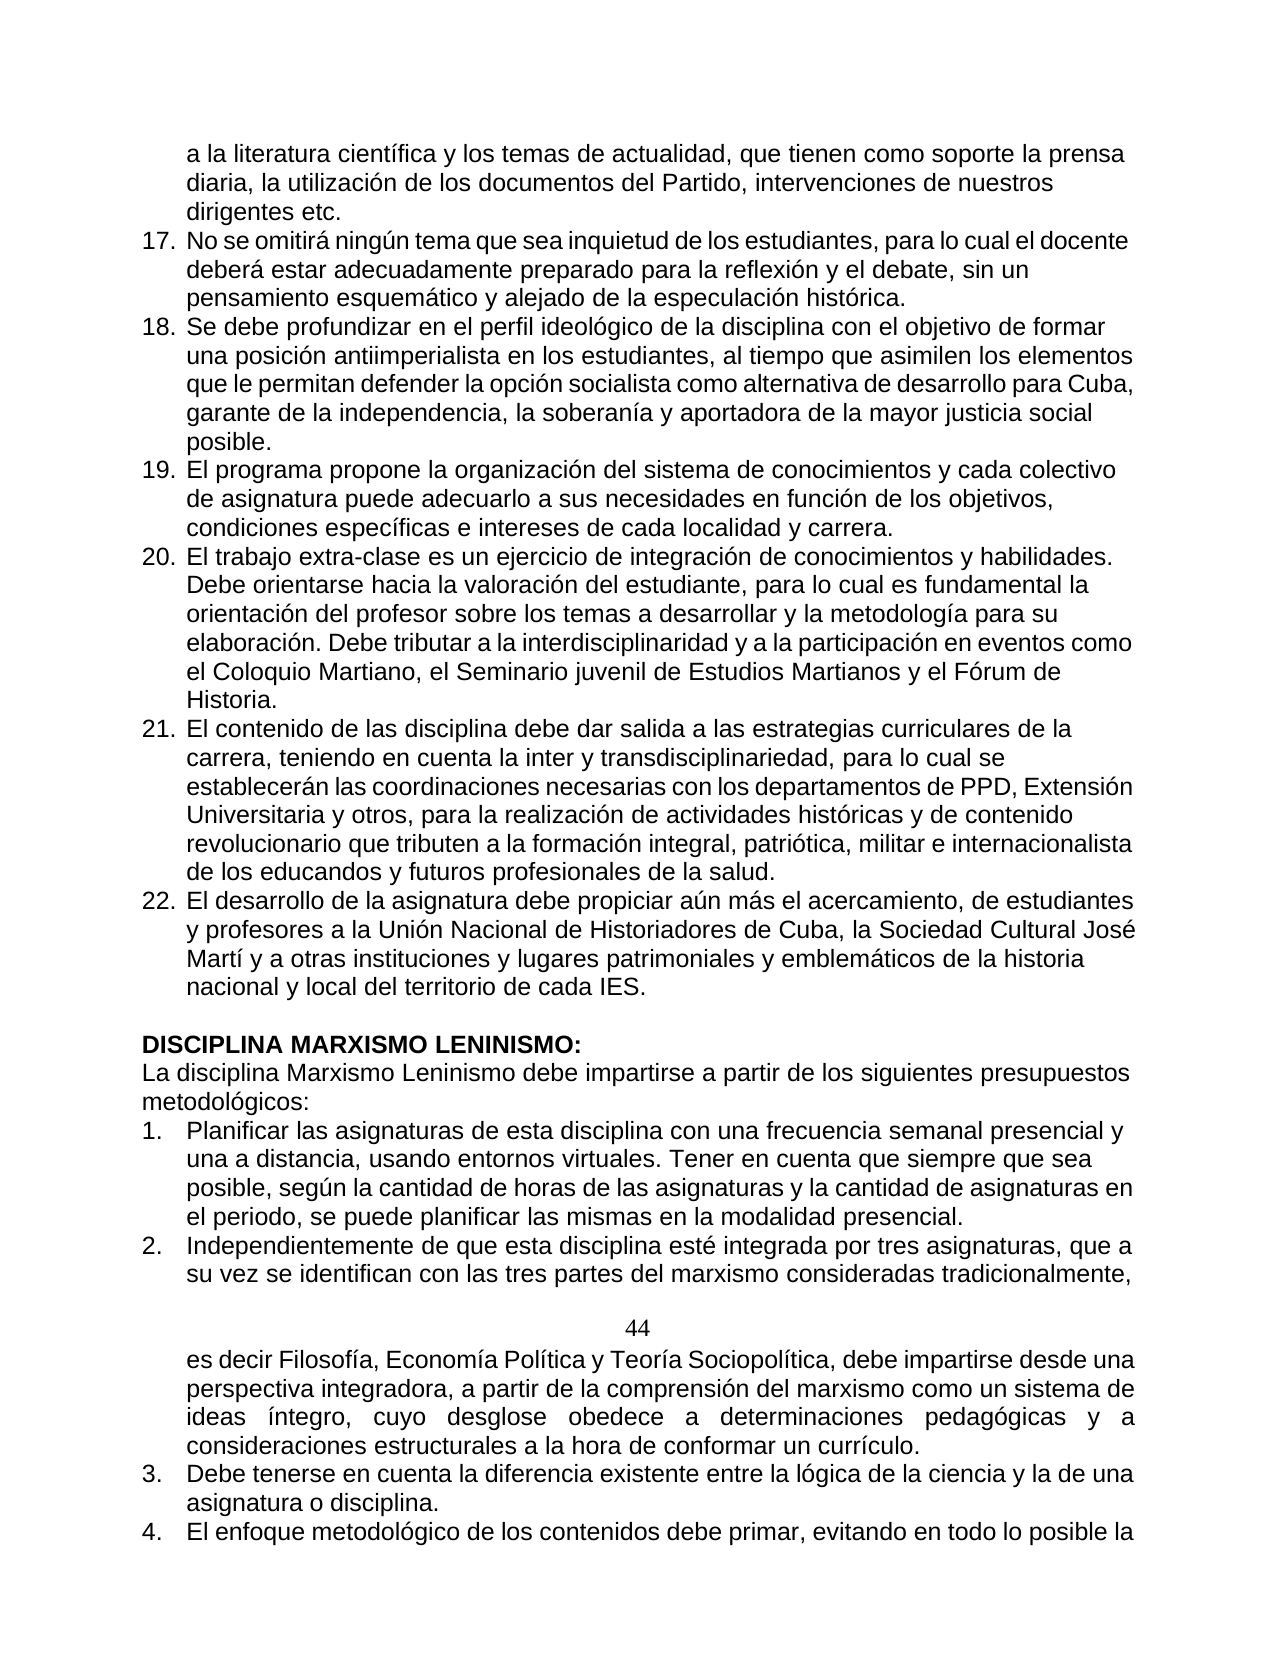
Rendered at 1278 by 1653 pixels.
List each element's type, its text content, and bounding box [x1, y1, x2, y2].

text 44 [625, 1313, 1162, 1342]
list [142, 1517, 1135, 1546]
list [142, 140, 1136, 226]
text La disciplina Marxismo Leninismo debe impartirse a partir de los siguientes presupuestos metodológicos: [142, 1059, 1135, 1116]
list No se omitirá ningún tema que sea inquietud de los estudiantes, para lo cual el docente deberá estar adecuadamente preparado para la reflexión y el debate, sin un pensamiento esquemático y alejado de la especulación histórica. [142, 226, 1135, 312]
list El programa propone la organización del sistema de conocimientos y cada colectivo de asignatura puede adecuarlo a sus necesidades en función de los objetivos, condiciones específicas e intereses de cada localidad y carrera. [142, 455, 1135, 542]
list Debe tenerse en cuenta la diferencia existente entre la lógica de la ciencia y la de una asignatura o disciplina. [142, 1460, 1135, 1517]
list El contenido de las disciplina debe dar salida a las estrategias curriculares de la carrera, teniendo en cuenta la inter y transdisciplinariedad, para lo cual se establecerán las coordinaciones necesarias con los departamentos de PPD, Extensión Universitaria y otros, para la realización de actividades históricas y de contenido revolucionario que tributen a la formación integral, patriótica, militar e internacionalista de los educandos y futuros profesionales de la salud. [142, 715, 1136, 886]
list El desarrollo de la asignatura debe propiciar aún más el acercamiento, de estudiantes y profesores a la Unión Nacional de Historiadores de Cuba, la Sociedad Cultural José Martí y a otras instituciones y lugares patrimoniales y emblemáticos de la historia nacional y local del territorio de cada IES. [142, 886, 1136, 1001]
list Planificar las asignaturas de esta disciplina con una frecuencia semanal presencial y una a distancia, usando entornos virtuales. Tener en cuenta que siempre que sea posible, según la cantidad de horas de las asignaturas y la cantidad de asignaturas en el periodo, se puede planificar las mismas en la modalidad presencial. [142, 1116, 1136, 1231]
text es decir Filosofía, Economía Política y Teoría Sociopolítica, debe impartirse desde una perspectiva integradora, a partir de la comprensión del marxismo como un sistema de ideas íntegro, cuyo desglose obedece a determinaciones pedagógicas y a consideraciones estructurales a la hora de conformar un currículo. [186, 1345, 1135, 1460]
list El trabajo extra-clase es un ejercicio de integración de conocimientos y habilidades. Debe orientarse hacia la valoración del estudiante, para lo cual es fundamental la orientación del profesor sobre los temas a desarrollar y la metodología para su elaboración. Debe tributar a la interdisciplinaridad y a la participación en eventos como el Coloquio Martiano, el Seminario juvenil de Estudios Martianos y el Fórum de Historia. [142, 542, 1136, 714]
text DISCIPLINA MARXISMO LENINISMO: [142, 1030, 1162, 1058]
list Independientemente de que esta disciplina esté integrada por tres asignaturas, que a su vez se identifican con las tres partes del marxismo consideradas tradicionalmente, [142, 1231, 1135, 1288]
list Se debe profundizar en el perfil ideológico de la disciplina con el objetivo de formar una posición antiimperialista en los estudiantes, al tiempo que asimilen los elementos que le permitan defender la opción socialista como alternativa de desarrollo para Cuba, garante de la independencia, la soberanía y aportadora de la mayor justicia social posible. [142, 313, 1136, 455]
